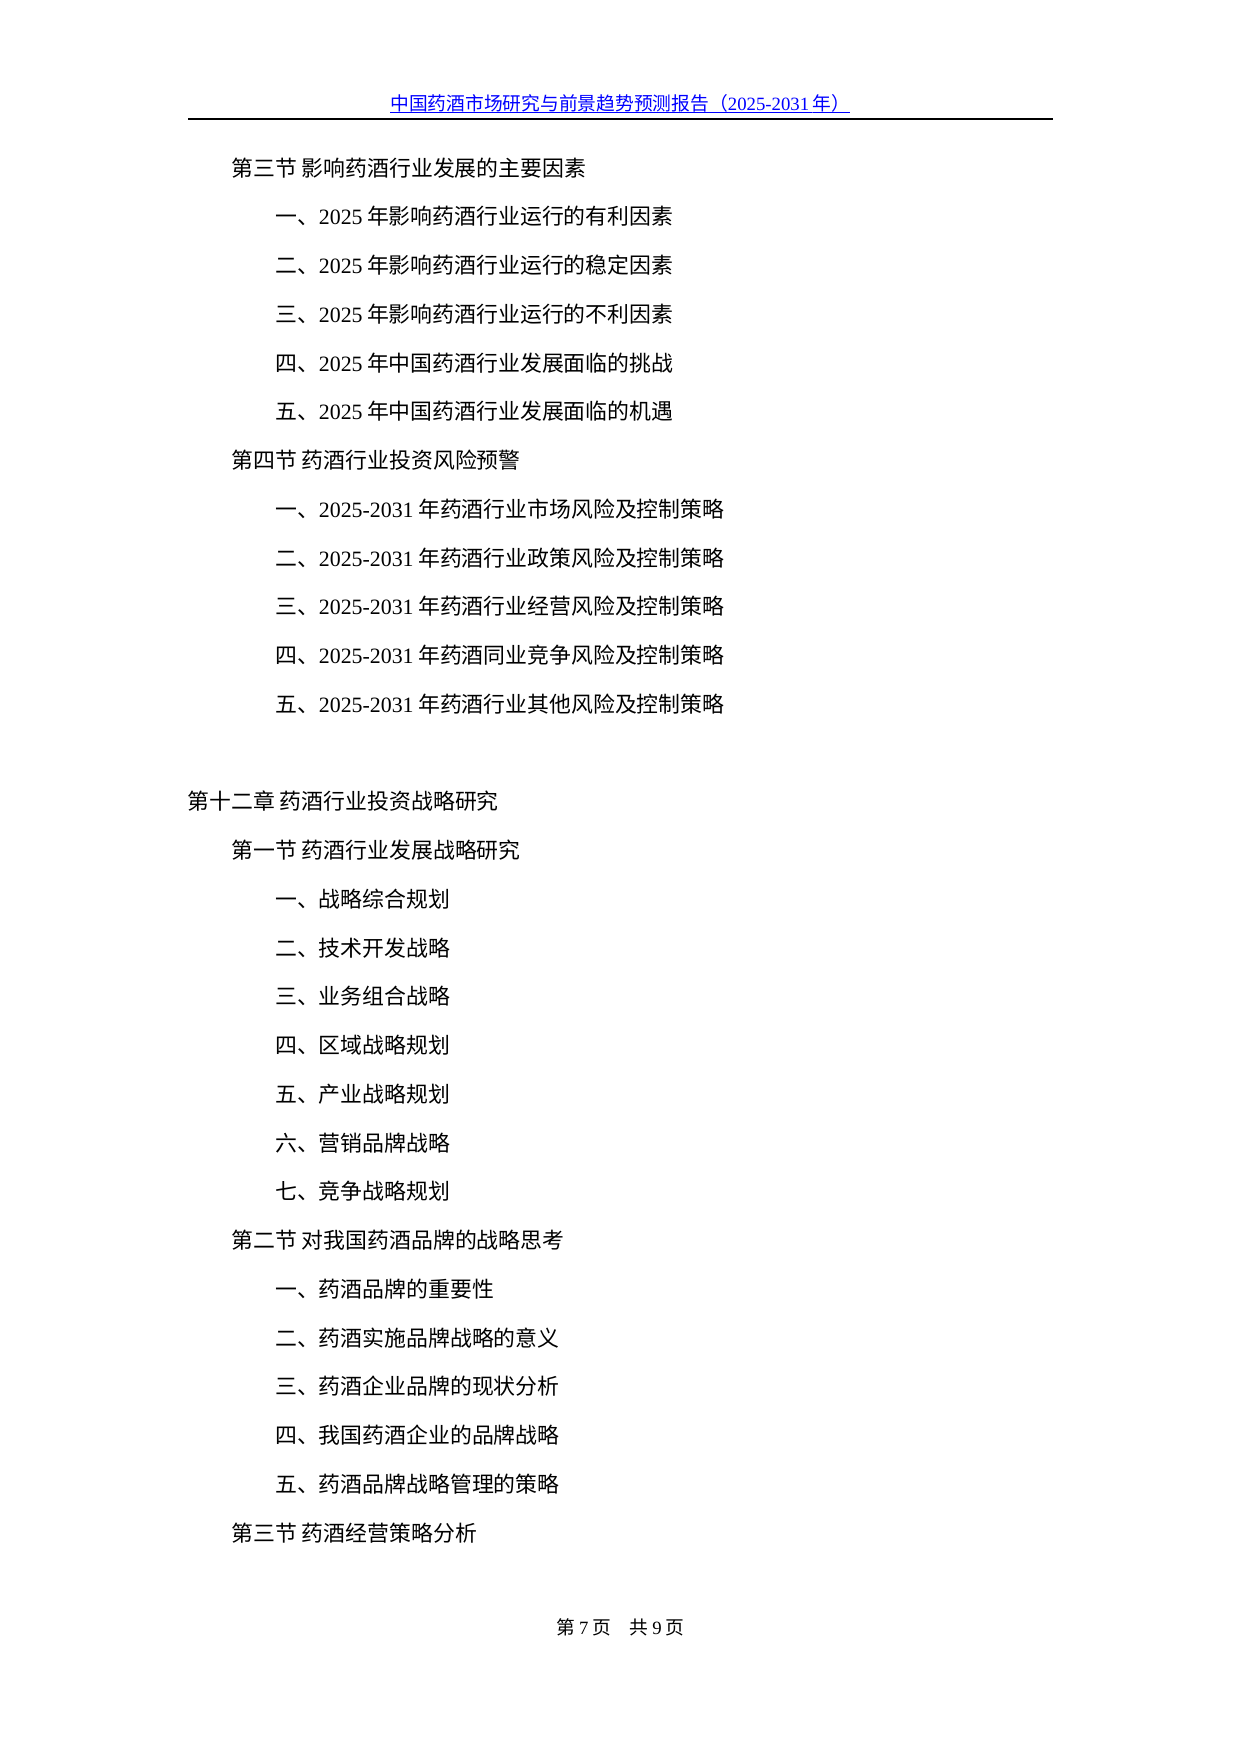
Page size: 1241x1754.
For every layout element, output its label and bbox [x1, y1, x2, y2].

text [187, 150, 1053, 1548]
